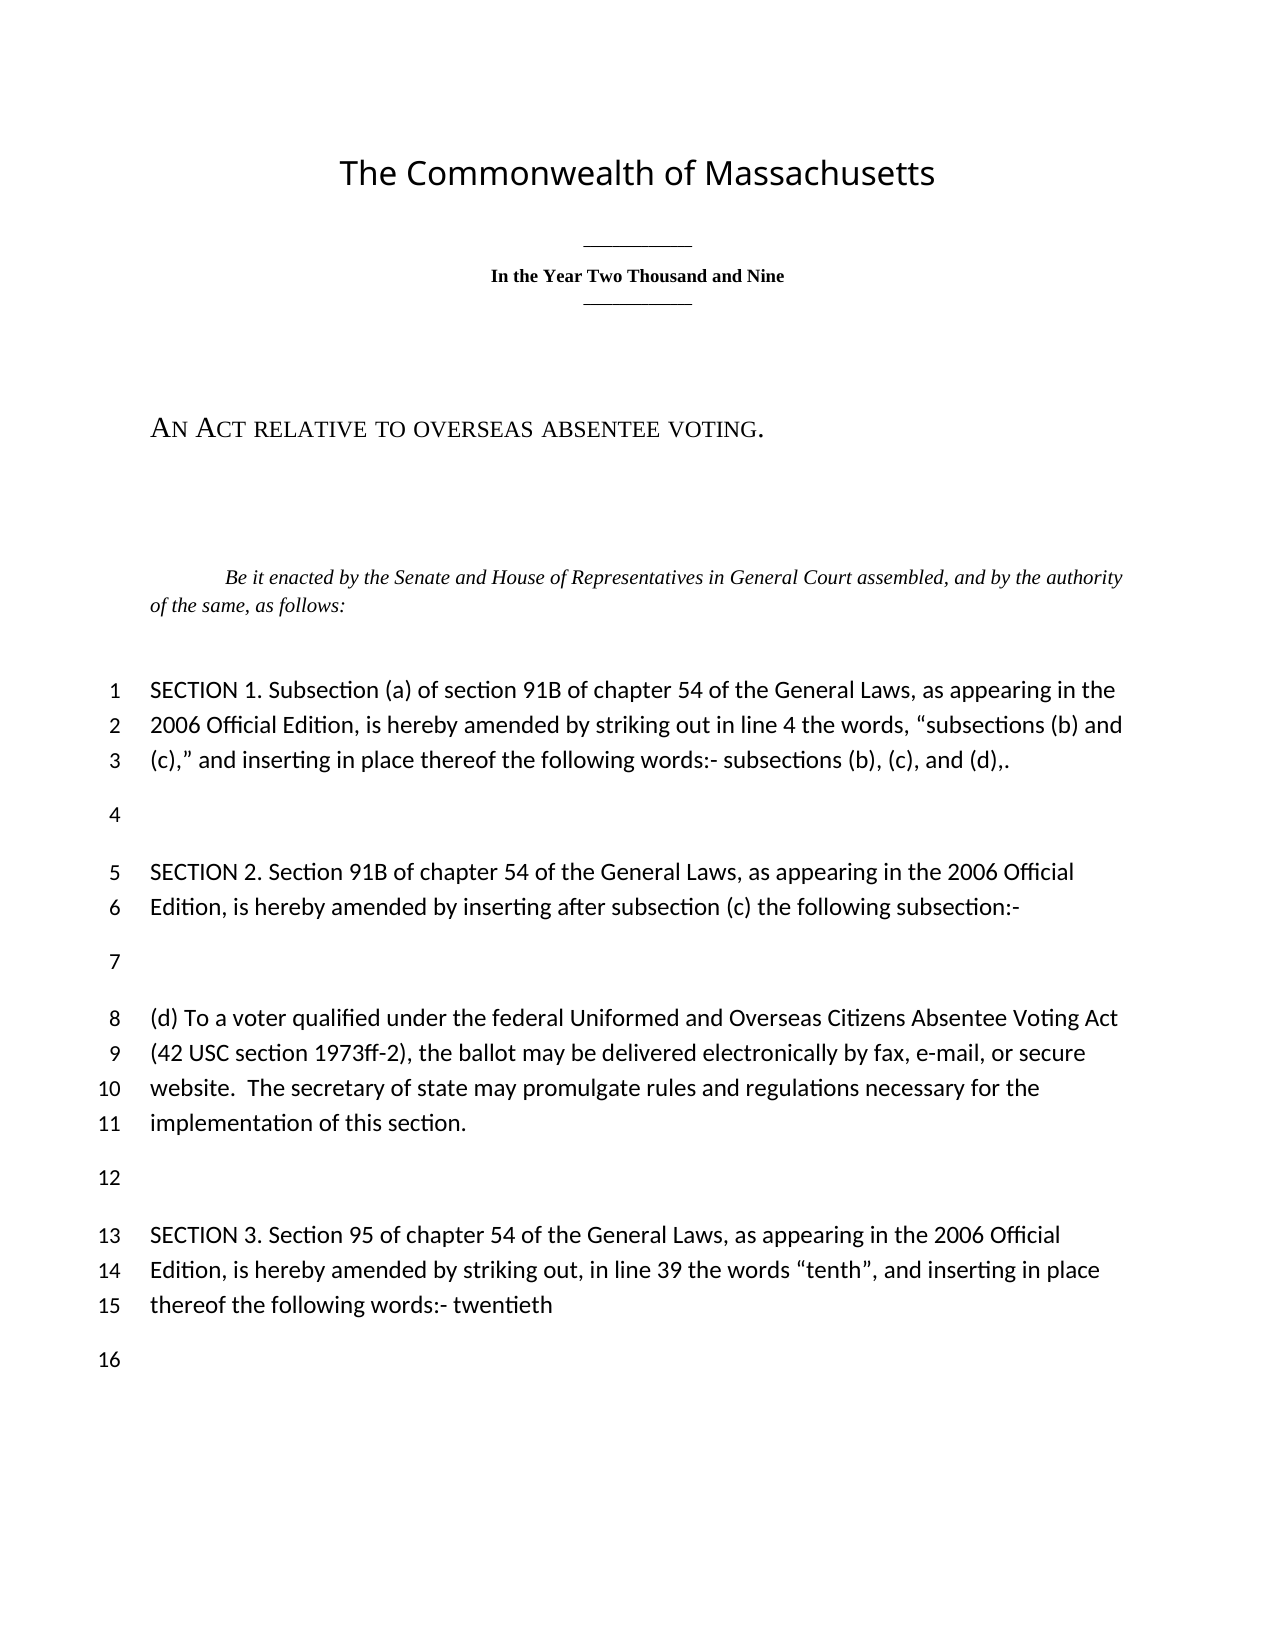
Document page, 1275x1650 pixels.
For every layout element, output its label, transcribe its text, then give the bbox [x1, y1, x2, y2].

text SECTION 3. Section 95 of chapter 54 of the General Laws, as appearing in the 2006 Official Edition, is hereby amended by striking out, in line 39 the words “tenth”, and inserting in place thereof the following words:- twentieth [150, 1219, 1125, 1320]
text _______________ [150, 290, 1125, 319]
text SECTION 2. Section 91B of chapter 54 of the General Laws, as appearing in the 2006 Official Edition, is hereby amended by inserting after subsection (c) the following subsection:- [150, 856, 1125, 921]
text In the Year Two Thousand and Nine [150, 265, 1125, 287]
text Be it enacted by the Senate and House of Representatives in General Court assembled, and by the authority of the same, as follows: [150, 565, 1125, 649]
text (d) To a voter qualified under the federal Uniformed and Overseas Citizens Absentee Voting Act (42 USC section 1973ff-2), the ballot may be delivered electronically by fax, e-mail, or secure website. The secretary of state may promulgate rules and regulations necessary for the implementation of this section. [150, 1002, 1125, 1138]
text The Commonwealth of Massachusetts [150, 150, 1125, 228]
text SECTION 1. Subsection (a) of section 91B of chapter 54 of the General Laws, as appearing in the 2006 Official Edition, is hereby amended by striking out in line 4 the words, “subsections (b) and (c),” and inserting in place thereof the following words:- subsections (b), (c), and (d),. [150, 674, 1125, 775]
text _______________ [150, 232, 1125, 261]
text An Act relative to overseas absentee voting. [150, 410, 1125, 540]
